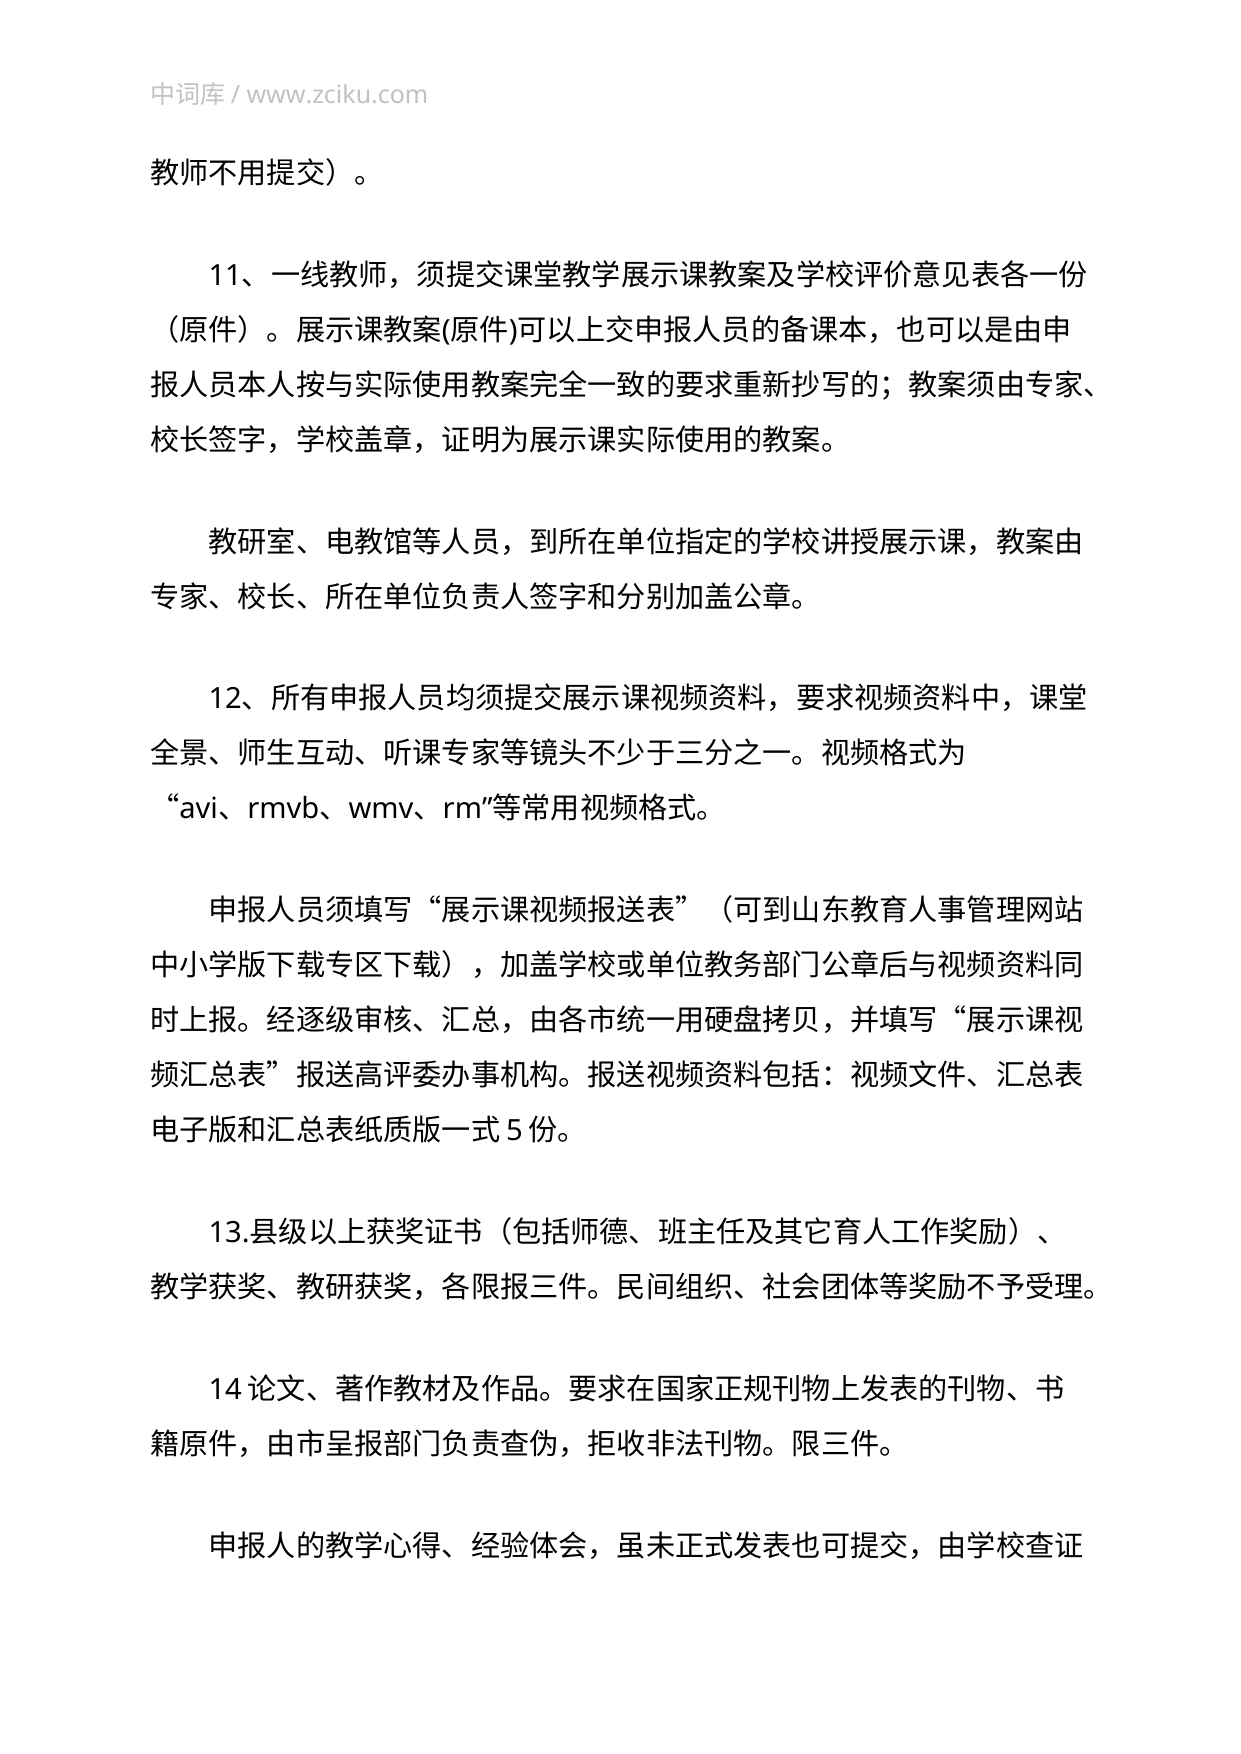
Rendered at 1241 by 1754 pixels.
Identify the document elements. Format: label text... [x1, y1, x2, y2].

text 14论文、著作教材及作品。要求在国家正规刊物上发表的刊物、书籍原件，由市呈报部门负责查伪，拒收非法刊物。限三件。 [150, 1365, 1090, 1463]
text 申报人员须填写“展示课视频报送表”（可到山东教育人事管理网站中小学版下载专区下载），加盖学校或单位教务部门公章后与视频资料同时上报。经逐级审核、汇总，由各市统一用硬盘拷贝，并填写“展示课视频汇总表”报送高评委办事机构。报送视频资料包括：视频文件、汇总表电子版和汇总表纸质版一式5份。 [150, 887, 1090, 1149]
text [150, 150, 1090, 192]
text 教研室、电教馆等人员，到所在单位指定的学校讲授展示课，教案由专家、校长、所在单位负责人签字和分别加盖公章。 [150, 518, 1090, 616]
text 11、一线教师，须提交课堂教学展示课教案及学校评价意见表各一份（原件）。展示课教案(原件)可以上交申报人员的备课本，也可以是由申报人员本人按与实际使用教案完全一致的要求重新抄写的；教案须由专家、校长签字，学校盖章，证明为展示课实际使用的教案。 [150, 252, 1090, 459]
text 13.县级以上获奖证书（包括师德、班主任及其它育人工作奖励）、教学获奖、教研获奖，各限报三件。民间组织、社会团体等奖励不予受理。 [150, 1208, 1090, 1306]
text 12、所有申报人员均须提交展示课视频资料，要求视频资料中，课堂全景、师生互动、听课专家等镜头不少于三分之一。视频格式为“avi、rmvb、wmv、rm”等常用视频格式。 [150, 675, 1090, 827]
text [150, 1522, 1090, 1564]
